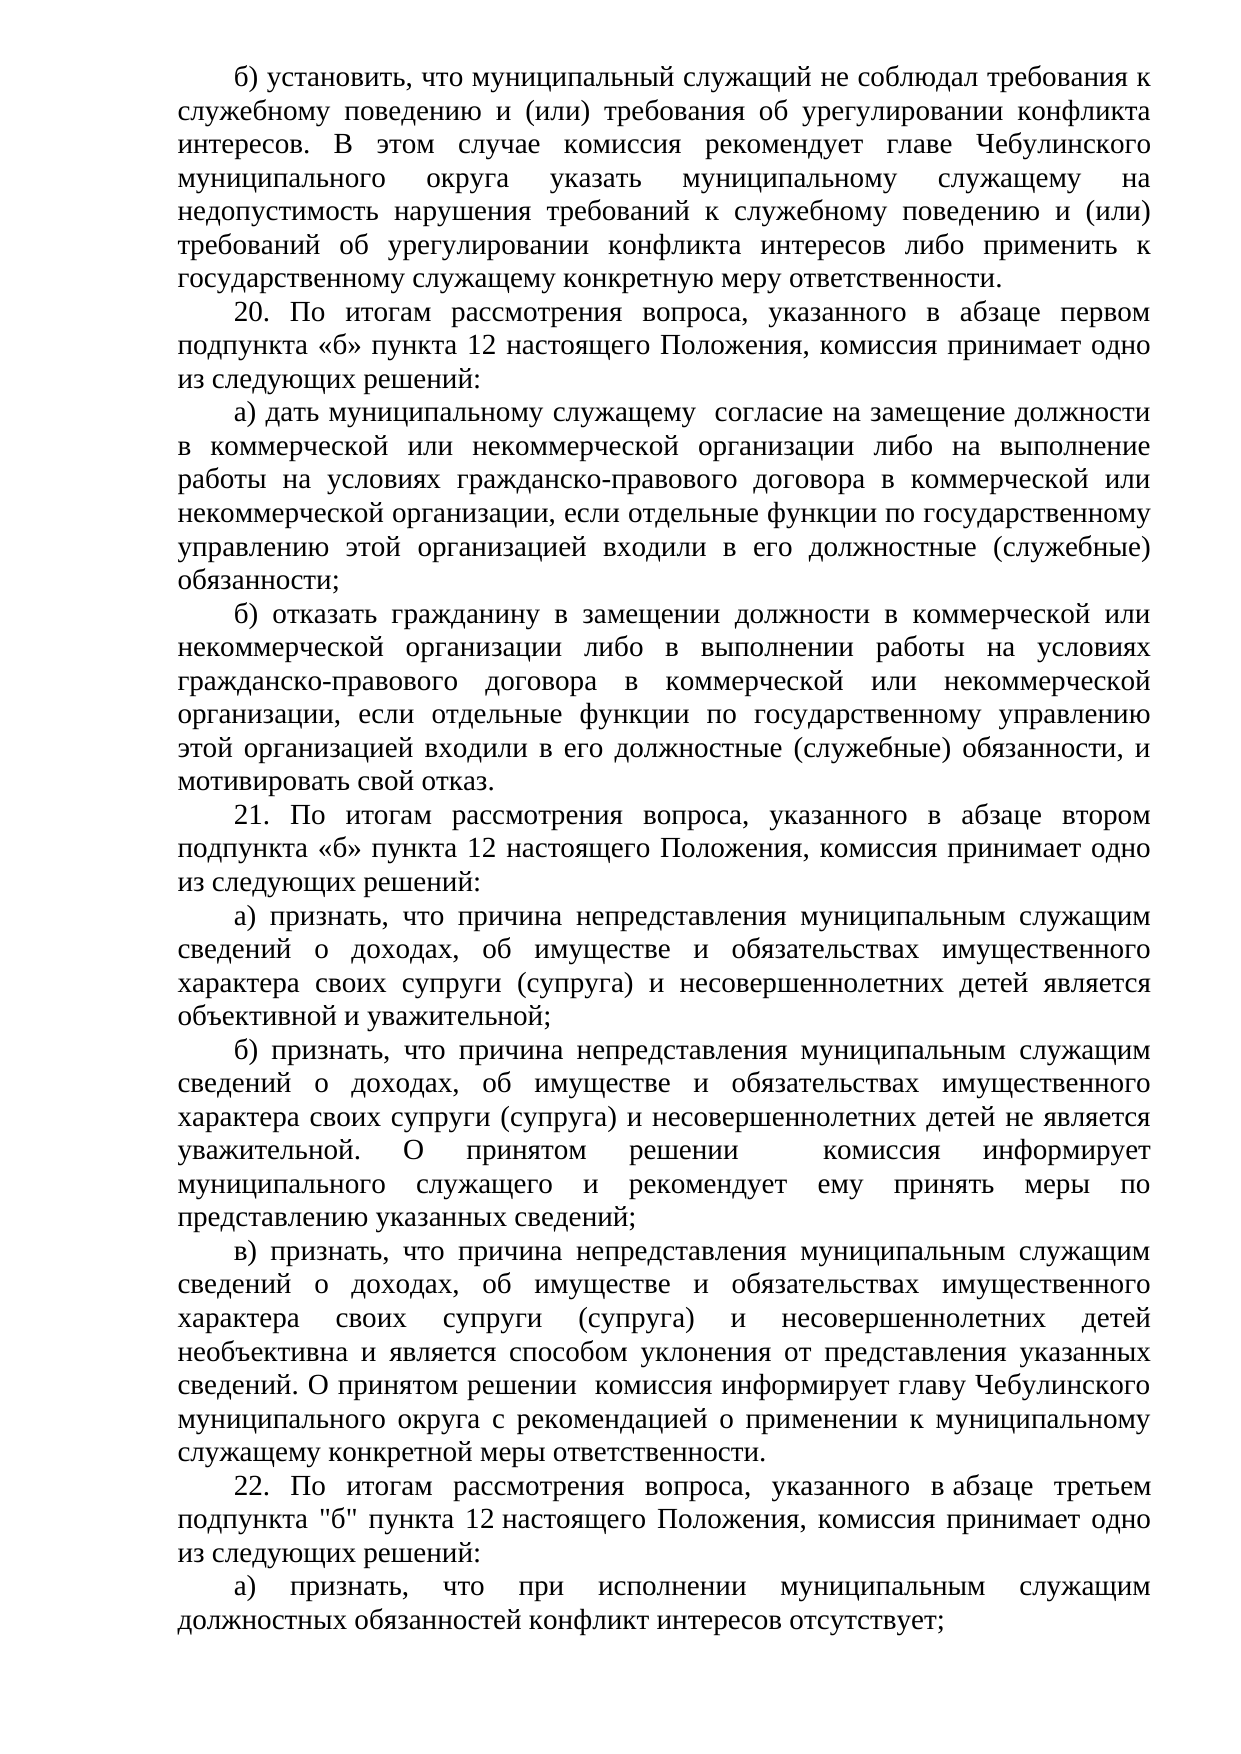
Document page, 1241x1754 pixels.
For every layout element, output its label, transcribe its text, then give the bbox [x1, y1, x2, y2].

text б) отказать гражданину в замещении должности в коммерческой или некоммерческой организации либо в выполнении работы на условиях гражданско-правового договора в коммерческой или некоммерческой организации, если отдельные функции по государственному управлению этой организацией входили в его должностные (служебные) обязанности, и мотивировать свой отказ. [177, 596, 1152, 797]
text 21. По итогам рассмотрения вопроса, указанного в абзаце втором подпункта «б» пункта 12 настоящего Положения, комиссия принимает одно из следующих решений: [177, 797, 1152, 898]
text б) установить, что муниципальный служащий не соблюдал требования к служебному поведению и (или) требования об урегулировании конфликта интересов. В этом случае комиссия рекомендует главе Чебулинского муниципального округа указать муниципальному служащему на недопустимость нарушения требований к служебному поведению и (или) требований об урегулировании конфликта интересов либо применить к государственному служащему конкретную меру ответственности. [177, 59, 1152, 294]
text а) признать, что при исполнении муниципальным служащим должностных обязанностей конфликт интересов отсутствует; [177, 1568, 1152, 1636]
text б) признать, что причина непредставления муниципальным служащим сведений о доходах, об имуществе и обязательствах имущественного характера своих супруги (супруга) и несовершеннолетних детей не является уважительной. О принятом решении комиссия информирует муниципального служащего и рекомендует ему принять меры по представлению указанных сведений; [177, 1032, 1152, 1233]
text 22. По итогам рассмотрения вопроса, указанного в абзаце третьем подпункта "б" пункта 12 настоящего Положения, комиссия принимает одно из следующих решений: [177, 1468, 1152, 1568]
text в) признать, что причина непредставления муниципальным служащим сведений о доходах, об имуществе и обязательствах имущественного характера своих супруги (супруга) и несовершеннолетних детей необъективна и является способом уклонения от представления указанных сведений. О принятом решении комиссия информирует главу Чебулинского муниципального округа с рекомендацией о применении к муниципальному служащему конкретной меры ответственности. [177, 1233, 1152, 1468]
text а) признать, что причина непредставления муниципальным служащим сведений о доходах, об имуществе и обязательствах имущественного характера своих супруги (супруга) и несовершеннолетних детей является объективной и уважительной; [177, 898, 1152, 1032]
text 20. По итогам рассмотрения вопроса, указанного в абзаце первом подпункта «б» пункта 12 настоящего Положения, комиссия принимает одно из следующих решений: [177, 294, 1152, 394]
text а) дать муниципальному служащему согласие на замещение должности в коммерческой или некоммерческой организации либо на выполнение работы на условиях гражданско-правового договора в коммерческой или некоммерческой организации, если отдельные функции по государственному управлению этой организацией входили в его должностные (служебные) обязанности; [177, 394, 1152, 596]
